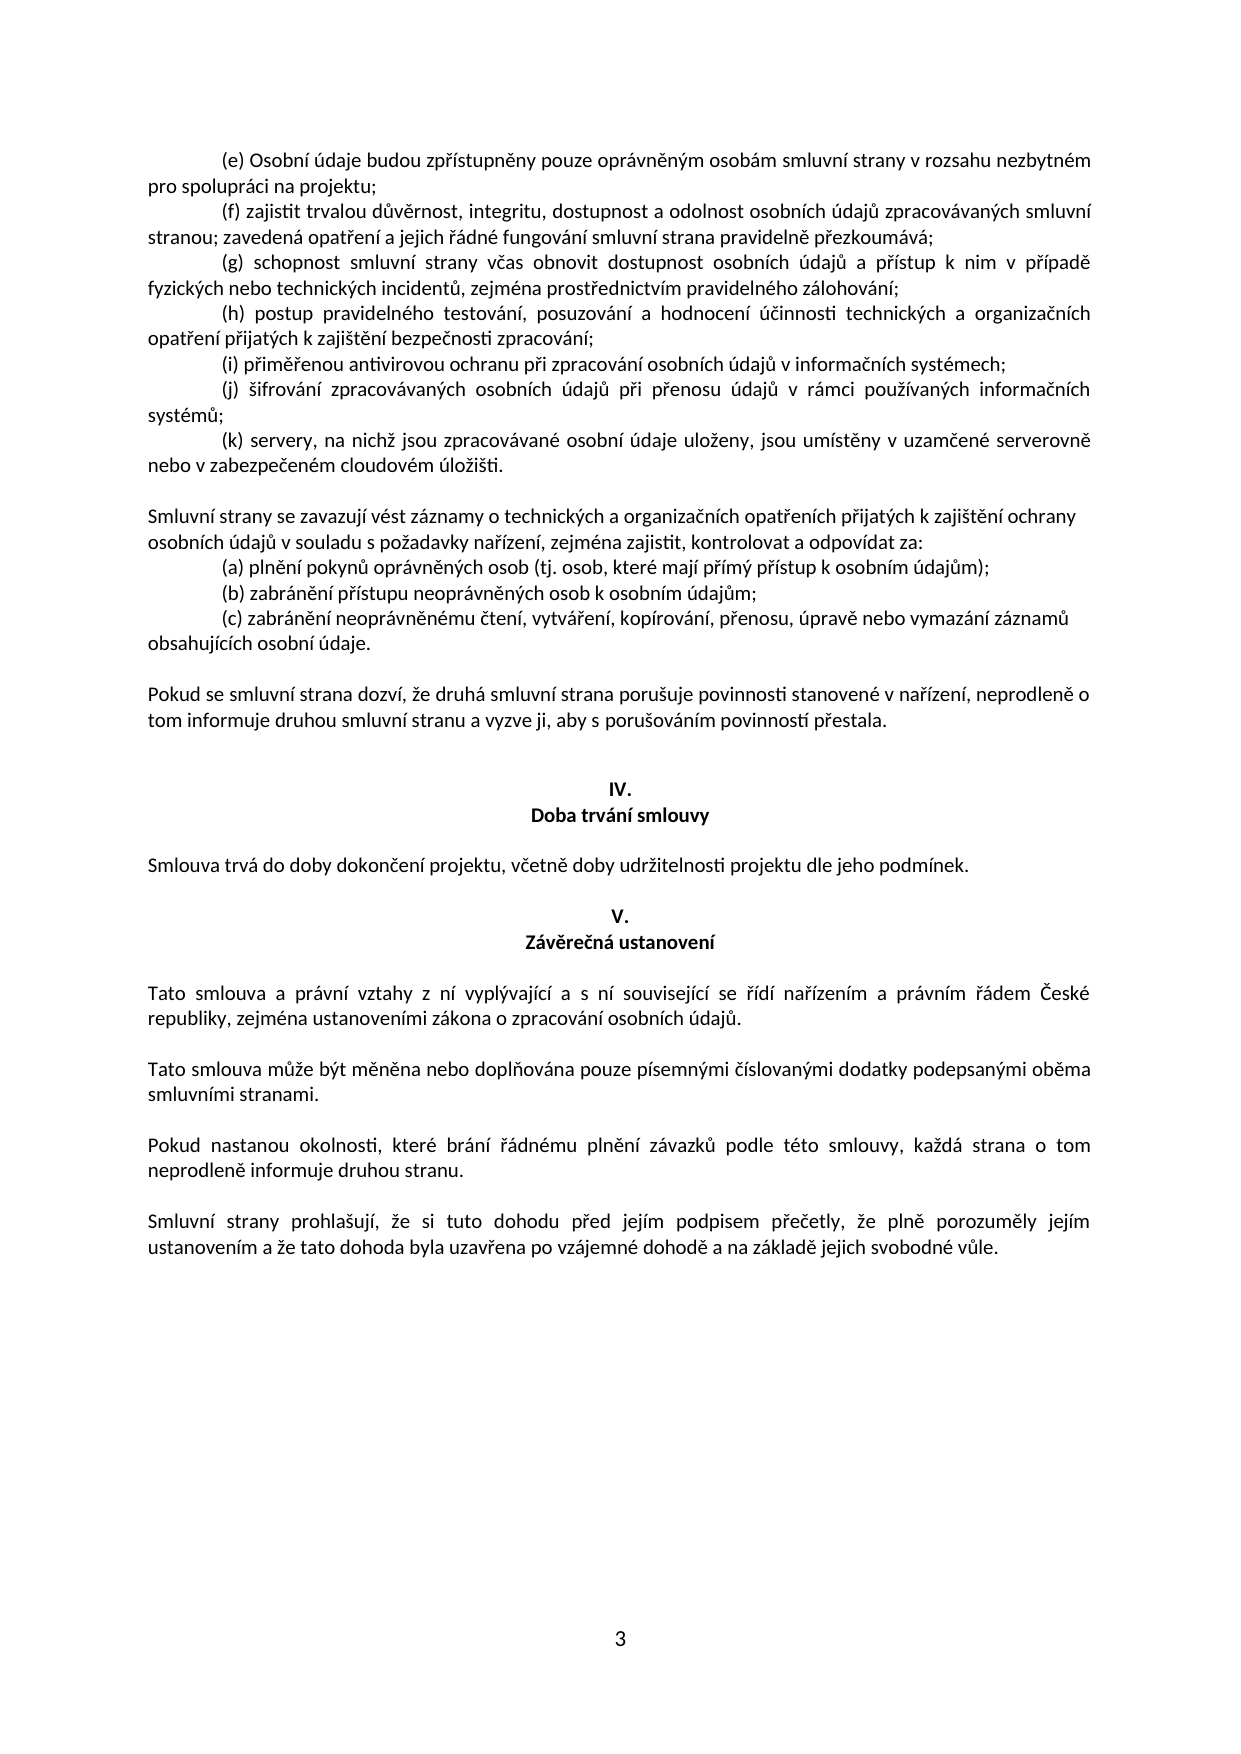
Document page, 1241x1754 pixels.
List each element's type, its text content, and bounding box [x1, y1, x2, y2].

text Smluvní strany se zavazují vést záznamy o technických a organizačních opatřeních přijatých k zajištění ochrany osobních údajů v souladu s požadavky nařízení, zejména zajistit, kontrolovat a odpovídat za: [148, 503, 1092, 554]
text Tato smlouva může být měněna nebo doplňována pouze písemnými číslovanými dodatky podepsanými oběma smluvními stranami. [148, 1056, 1092, 1107]
text Smluvní strany prohlašují, že si tuto dohodu před jejím podpisem přečetly, že plně porozuměly jejím ustanovením a že tato dohoda byla uzavřena po vzájemné dohodě a na základě jejich svobodné vůle. [148, 1208, 1092, 1259]
text (j) šifrování zpracovávaných osobních údajů při přenosu údajů v rámci používaných informačních systémů; [148, 376, 1092, 427]
text Doba trvání smlouvy [148, 802, 1092, 827]
text Tato smlouva a právní vztahy z ní vyplývající a s ní související se řídí nařízením a právním řádem České republiky, zejména ustanoveními zákona o zpracování osobních údajů. [148, 980, 1092, 1031]
text (e) Osobní údaje budou zpřístupněny pouze oprávněným osobám smluvní strany v rozsahu nezbytném pro spolupráci na projektu; [148, 148, 1092, 198]
text (a) plnění pokynů oprávněných osob (tj. osob, které mají přímý přístup k osobním údajům); [148, 554, 1092, 580]
text Smlouva trvá do doby dokončení projektu, včetně doby udržitelnosti projektu dle jeho podmínek. [148, 853, 1092, 878]
text (i) přiměřenou antivirovou ochranu při zpracování osobních údajů v informačních systémech; [148, 351, 1092, 376]
text (k) servery, na nichž jsou zpracovávané osobní údaje uloženy, jsou umístěny v uzamčené serverovně nebo v zabezpečeném cloudovém úložišti. [148, 427, 1092, 478]
text (b) zabránění přístupu neoprávněných osob k osobním údajům; [148, 580, 1092, 605]
text (g) schopnost smluvní strany včas obnovit dostupnost osobních údajů a přístup k nim v případě fyzických nebo technických incidentů, zejména prostřednictvím pravidelného zálohování; [148, 249, 1092, 300]
text Pokud nastanou okolnosti, které brání řádnému plnění závazků podle této smlouvy, každá strana o tom neprodleně informuje druhou stranu. [148, 1132, 1092, 1183]
text Pokud se smluvní strana dozví, že druhá smluvní strana porušuje povinnosti stanovené v nařízení, neprodleně o tom informuje druhou smluvní stranu a vyzve ji, aby s porušováním povinností přestala. [148, 681, 1092, 732]
text (c) zabránění neoprávněnému čtení, vytváření, kopírování, přenosu, úpravě nebo vymazání záznamů obsahujících osobní údaje. [148, 605, 1092, 656]
text V. [148, 903, 1092, 929]
text (f) zajistit trvalou důvěrnost, integritu, dostupnost a odolnost osobních údajů zpracovávaných smluvní stranou; zavedená opatření a jejich řádné fungování smluvní strana pravidelně přezkoumává; [148, 198, 1092, 249]
text Závěrečná ustanovení [148, 929, 1092, 954]
text IV. [148, 776, 1092, 802]
text (h) postup pravidelného testování, posuzování a hodnocení účinnosti technických a organizačních opatření přijatých k zajištění bezpečnosti zpracování; [148, 300, 1092, 351]
